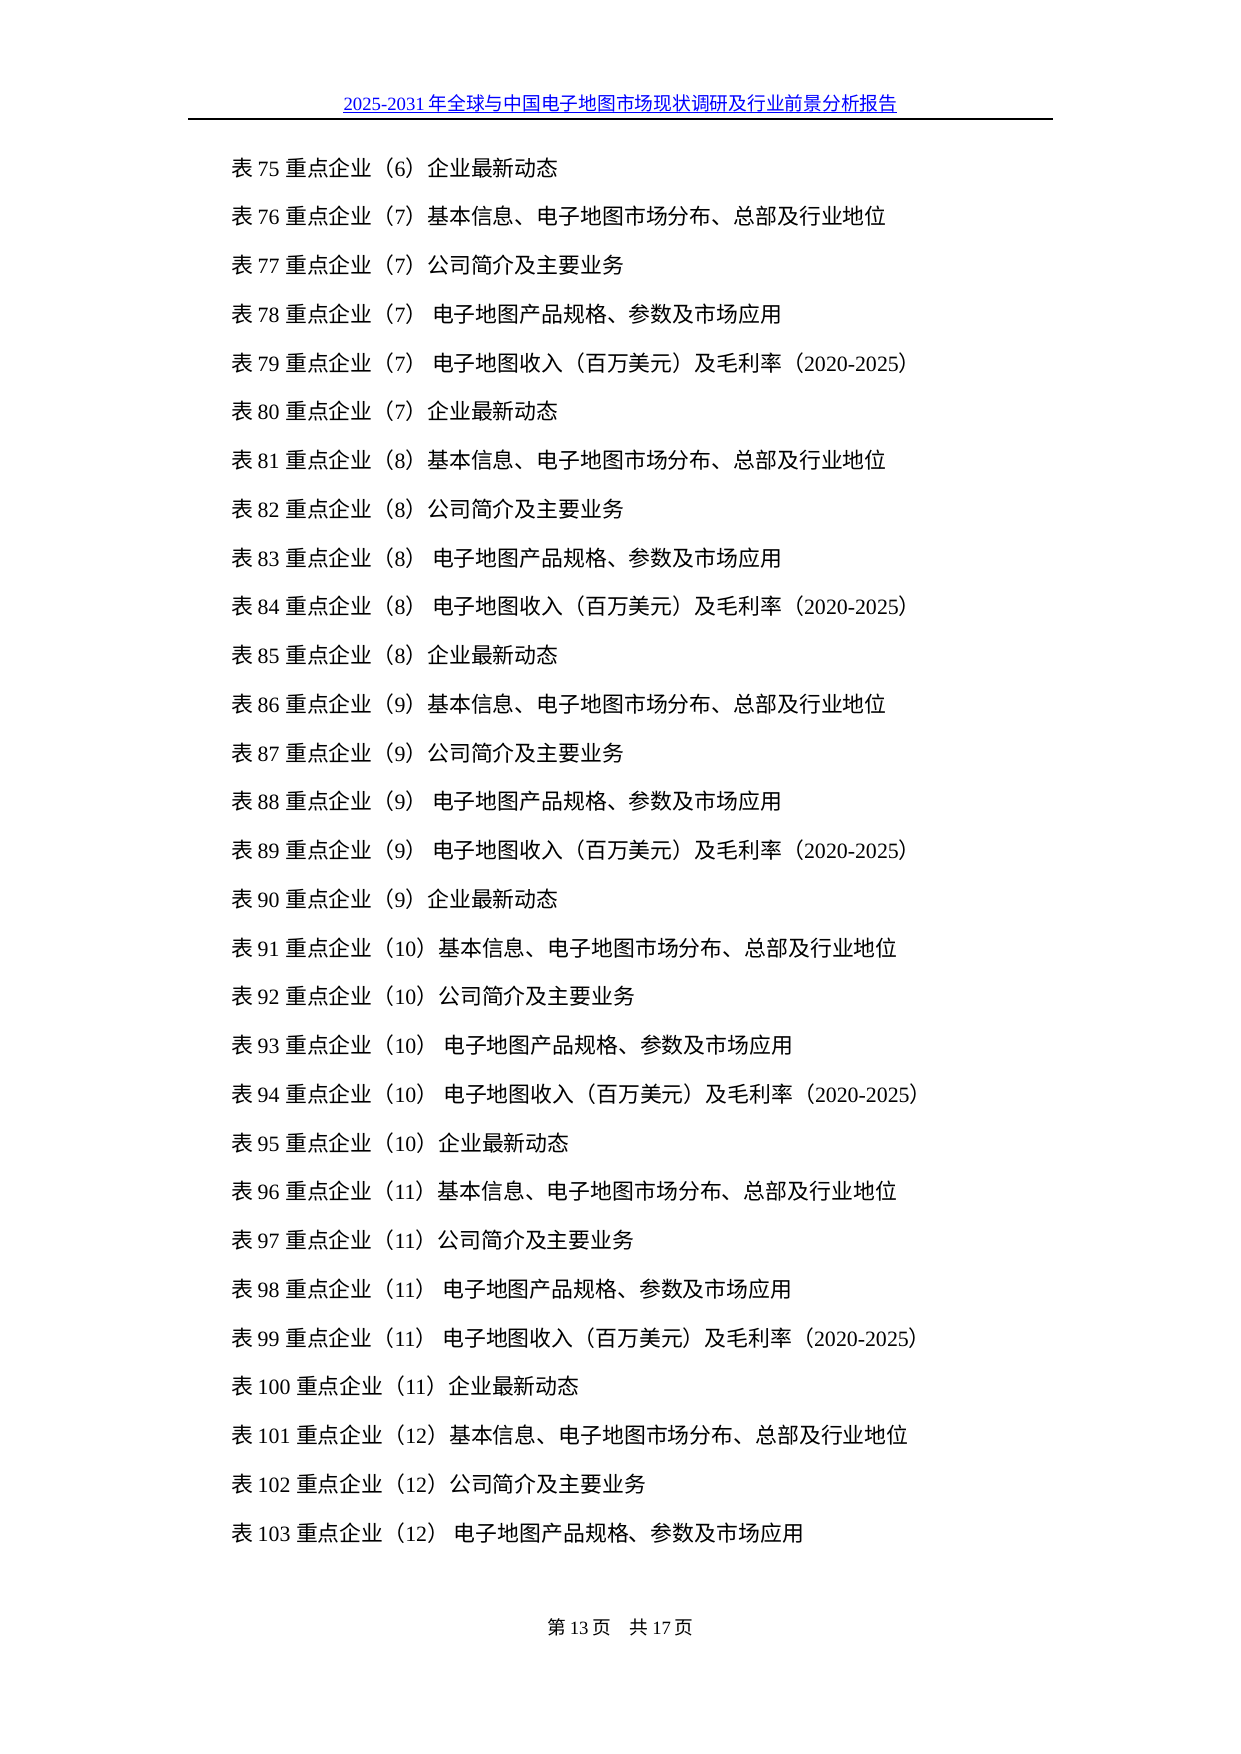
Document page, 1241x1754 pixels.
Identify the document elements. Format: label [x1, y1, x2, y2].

text [187, 150, 1053, 1548]
